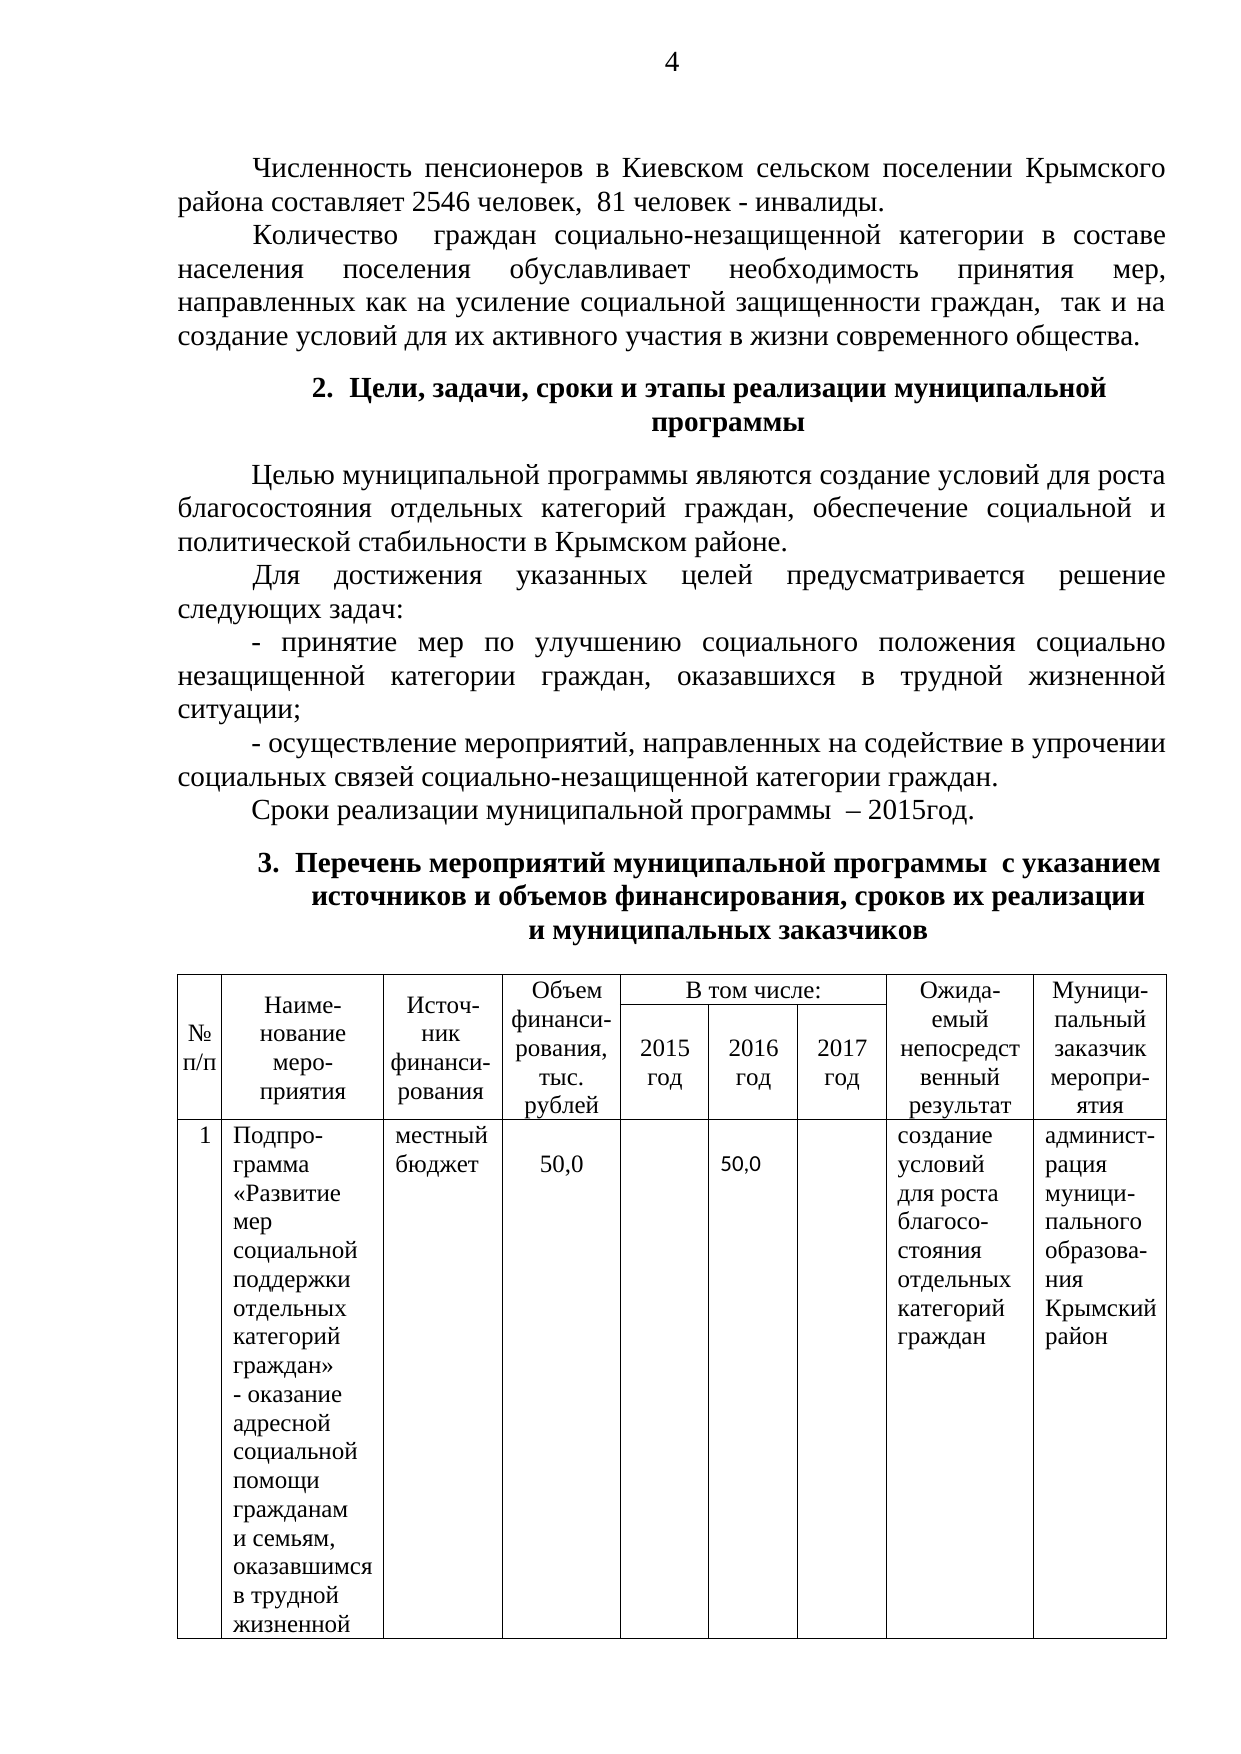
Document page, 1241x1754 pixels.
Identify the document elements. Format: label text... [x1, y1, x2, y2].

list Цели, задачи, сроки и этапы реализации муниципальной программы [252, 371, 1166, 438]
table_header Объем финанси-рования, тыс. рублей [503, 975, 620, 1119]
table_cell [1034, 1120, 1166, 1638]
text Количество граждан социально-незащищенной категории в составе населения поселения обуславливает необходимость принятия мер, направленных как на усиление социальной защищенности граждан, так и на создание условий для их активного участия в жизни современного общества. [177, 217, 1166, 351]
text Сроки реализации муниципальной программы – 2015год. [177, 792, 1166, 826]
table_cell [887, 1120, 1033, 1638]
text Для достижения указанных целей предусматривается решение следующих задач: [177, 557, 1166, 624]
table_header Наиме-нование меро-приятия [222, 975, 383, 1119]
table_cell 50,0 [709, 1120, 797, 1638]
text и муниципальных заказчиков [290, 912, 1166, 946]
table_cell местный бюджет [384, 1120, 502, 1638]
list Перечень мероприятий муниципальной программы с указанием источников и объемов финансирования, сроков их реализации [252, 845, 1166, 912]
table_cell 2017 год [798, 1005, 886, 1119]
table_header Источ-ник финанси-рования [384, 975, 502, 1119]
table_cell 2016 год [709, 1005, 797, 1119]
table_cell 2015 год [621, 1005, 708, 1119]
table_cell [222, 1120, 383, 1638]
table_cell 1 [178, 1120, 221, 1638]
text - принятие мер по улучшению социального положения социально незащищенной категории граждан, оказавшихся в трудной жизненной ситуации; [177, 624, 1166, 725]
text Численность пенсионеров в Киевском сельском поселении Крымского района составляет 2546 человек, 81 человек - инвалиды. [177, 150, 1166, 217]
table_header В том числе: [621, 975, 886, 1004]
text Целью муниципальной программы являются создание условий для роста благосостояния отдельных категорий граждан, обеспечение социальной и политической стабильности в Крымском районе. [177, 457, 1166, 557]
text - осуществление мероприятий, направленных на содействие в упрочении социальных связей социально-незащищенной категории граждан. [177, 725, 1166, 792]
table_header № п/п [178, 975, 221, 1119]
table_cell [798, 1120, 886, 1638]
table_header Муници-пальный заказчик меропри-ятия [1034, 975, 1166, 1119]
table_cell 50,0 [503, 1120, 620, 1638]
table_cell [621, 1120, 708, 1638]
table_header Ожида-емый непосредственный результат [887, 975, 1033, 1119]
